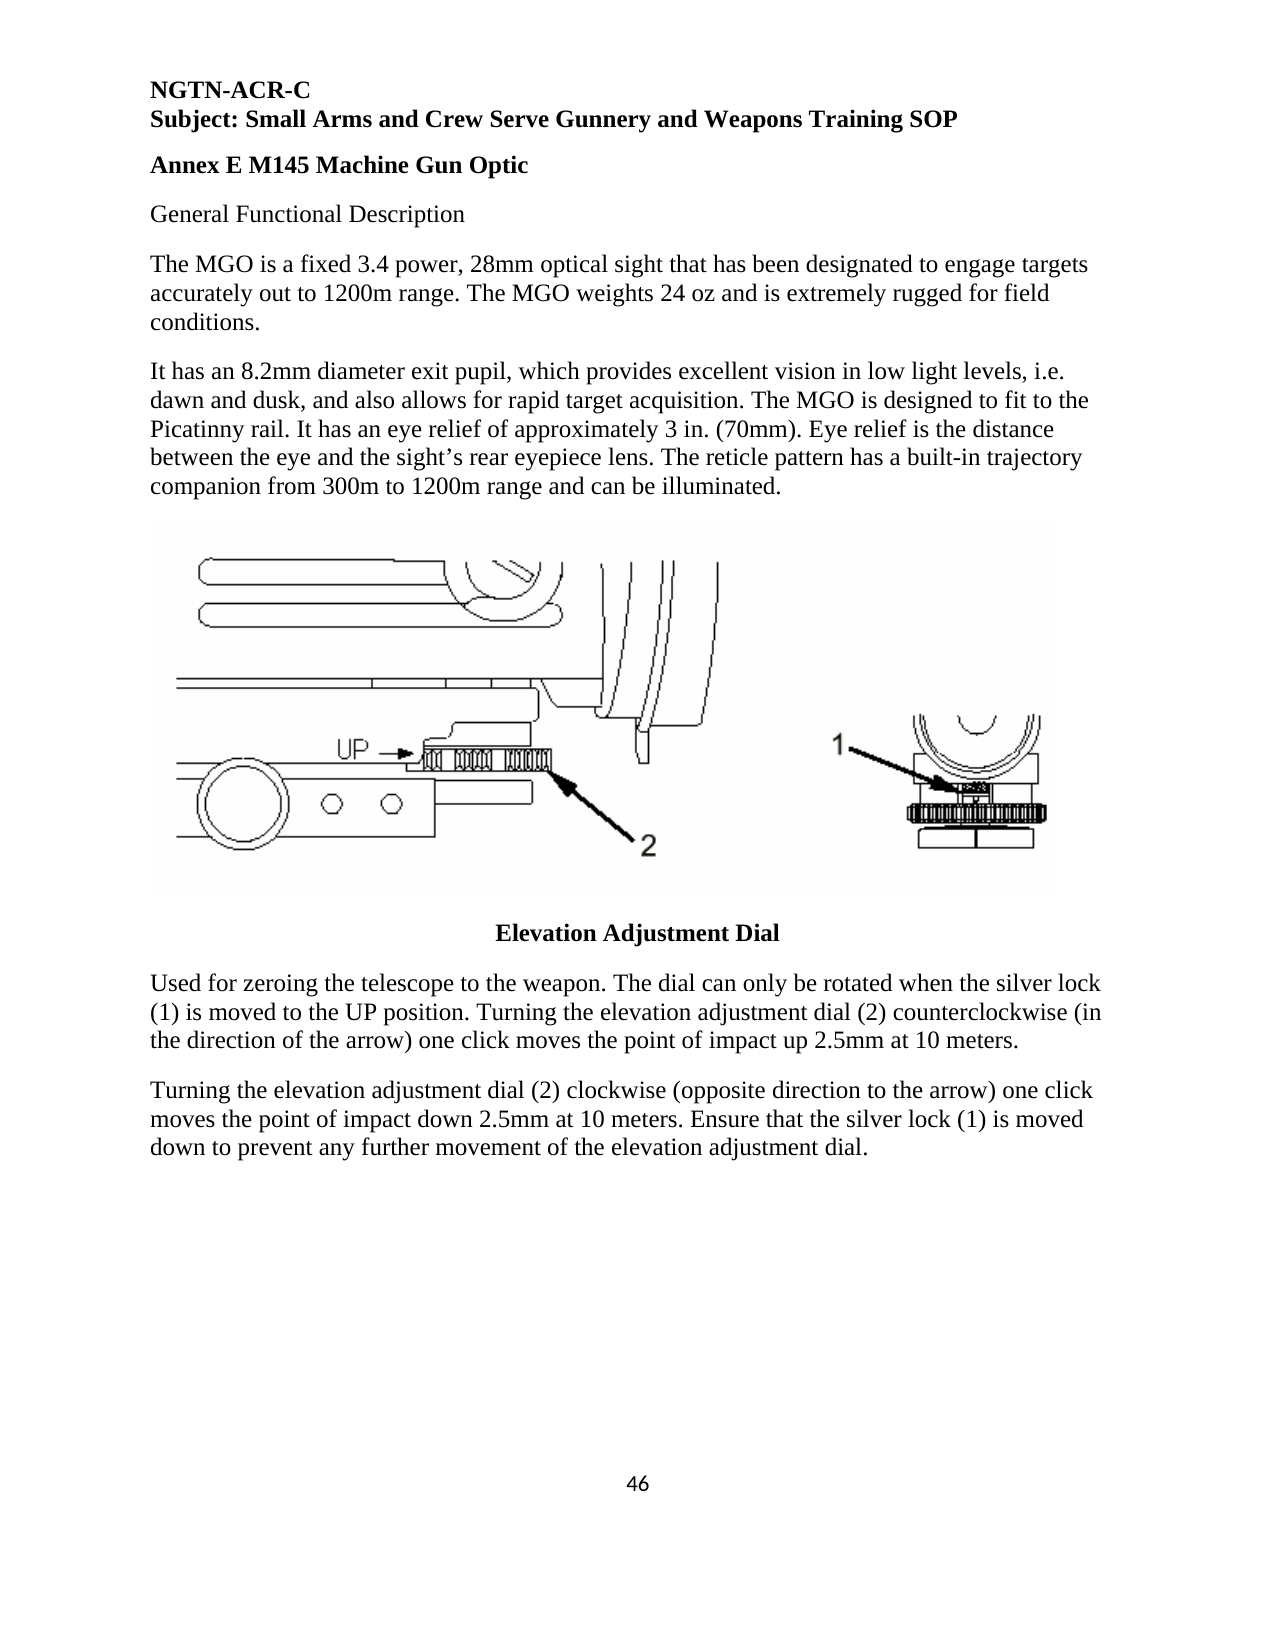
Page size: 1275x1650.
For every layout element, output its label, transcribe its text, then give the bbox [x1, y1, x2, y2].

text Turning the elevation adjustment dial (2) clockwise (opposite direction to the arrow) one click moves the point of impact down 2.5mm at 10 meters. Ensure that the silver lock (1) is moved down to prevent any further movement of the elevation adjustment dial. [150, 1075, 1125, 1161]
text Elevation Adjustment Dial [150, 918, 1125, 947]
text General Functional Description [150, 199, 1125, 228]
text It has an 8.2mm diameter exit pupil, which provides excellent vision in low light levels, i.e. dawn and dusk, and also allows for rapid target acquisition. The MGO is designed to fit to the Picatinny rail. It has an eye relief of approximately 3 in. (70mm). Eye relief is the distance between the eye and the sight’s rear eyepiece lens. The reticle pattern has a built-in trajectory companion from 300m to 1200m range and can be illuminated. [150, 356, 1125, 500]
text The MGO is a fixed 3.4 power, 28mm optical sight that has been designated to engage targets accurately out to 1200m range. The MGO weights 24 oz and is extremely rugged for field conditions. [150, 249, 1125, 335]
text Annex E M145 Machine Gun Optic [150, 150, 1125, 179]
text Used for zeroing the telescope to the weapon. The dial can only be rotated when the silver lock (1) is moved to the UP position. Turning the elevation adjustment dial (2) counterclockwise (in the direction of the arrow) one click moves the point of impact up 2.5mm at 10 meters. [150, 968, 1125, 1054]
